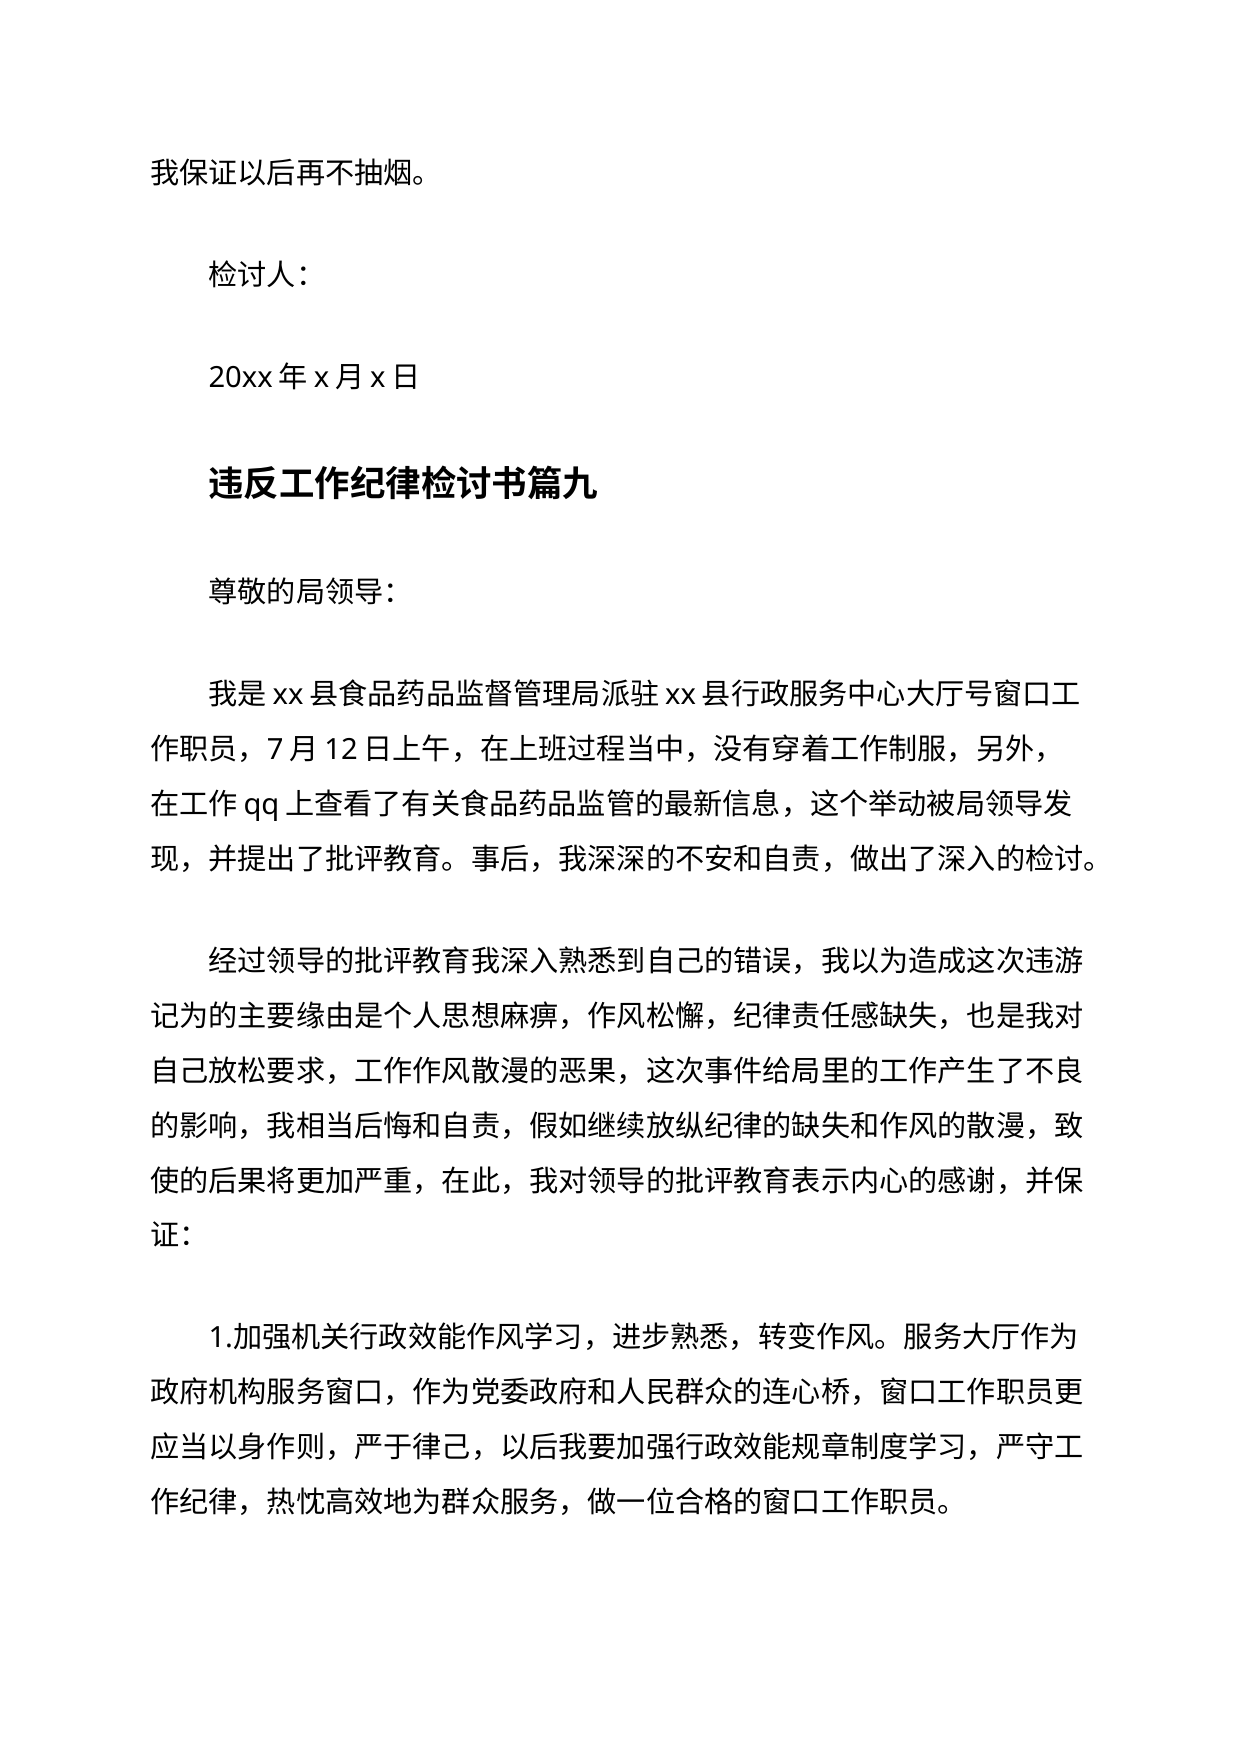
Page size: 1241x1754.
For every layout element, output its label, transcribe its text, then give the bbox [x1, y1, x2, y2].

text 20xx年x月x日 [150, 353, 1090, 396]
text 1.加强机关行政效能作风学习，进步熟悉，转变作风。服务大厅作为政府机构服务窗口，作为党委政府和人民群众的连心桥，窗口工作职员更应当以身作则，严于律己，以后我要加强行政效能规章制度学习，严守工作纪律，热忱高效地为群众服务，做一位合格的窗口工作职员。 [150, 1314, 1090, 1521]
text 我是xx县食品药品监督管理局派驻xx县行政服务中心大厅号窗口工作职员，7月12日上午，在上班过程当中，没有穿着工作制服，另外，在工作qq上查看了有关食品药品监管的最新信息，这个举动被局领导发现，并提出了批评教育。事后，我深深的不安和自责，做出了深入的检讨。 [150, 671, 1090, 878]
text 检讨人： [150, 252, 1090, 294]
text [150, 150, 1090, 192]
text 违反工作纪律检讨书篇九 [150, 456, 1090, 507]
text 经过领导的批评教育我深入熟悉到自己的错误，我以为造成这次违游记为的主要缘由是个人思想麻痹，作风松懈，纪律责任感缺失，也是我对自己放松要求，工作作风散漫的恶果，这次事件给局里的工作产生了不良的影响，我相当后悔和自责，假如继续放纵纪律的缺失和作风的散漫，致使的后果将更加严重，在此，我对领导的批评教育表示内心的感谢，并保证： [150, 937, 1090, 1254]
text 尊敬的局领导： [150, 569, 1090, 611]
